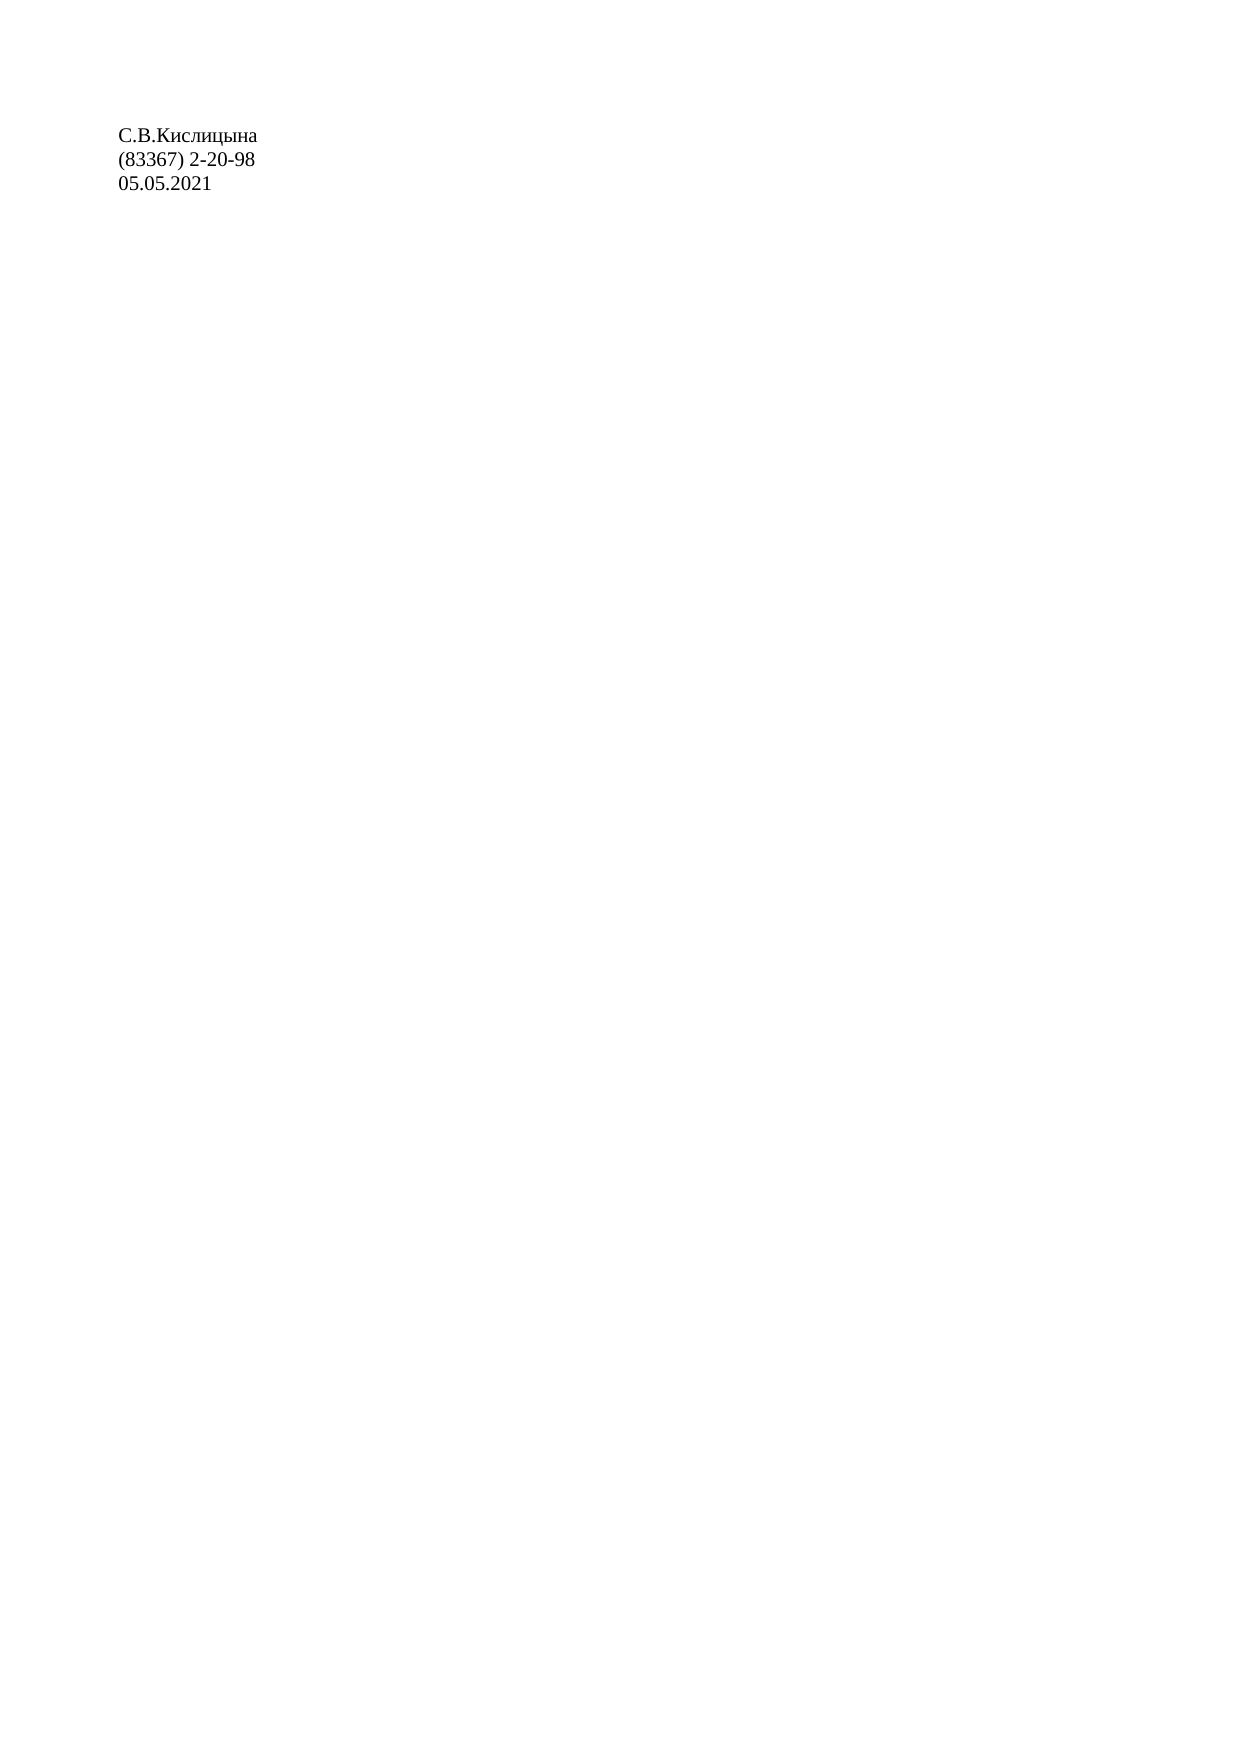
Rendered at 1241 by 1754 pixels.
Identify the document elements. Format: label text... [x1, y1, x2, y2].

text 05.05.2021 [118, 171, 1165, 195]
text С.В.Кислицына [118, 123, 1165, 147]
text (83367) 2-20-98 [118, 147, 1165, 171]
